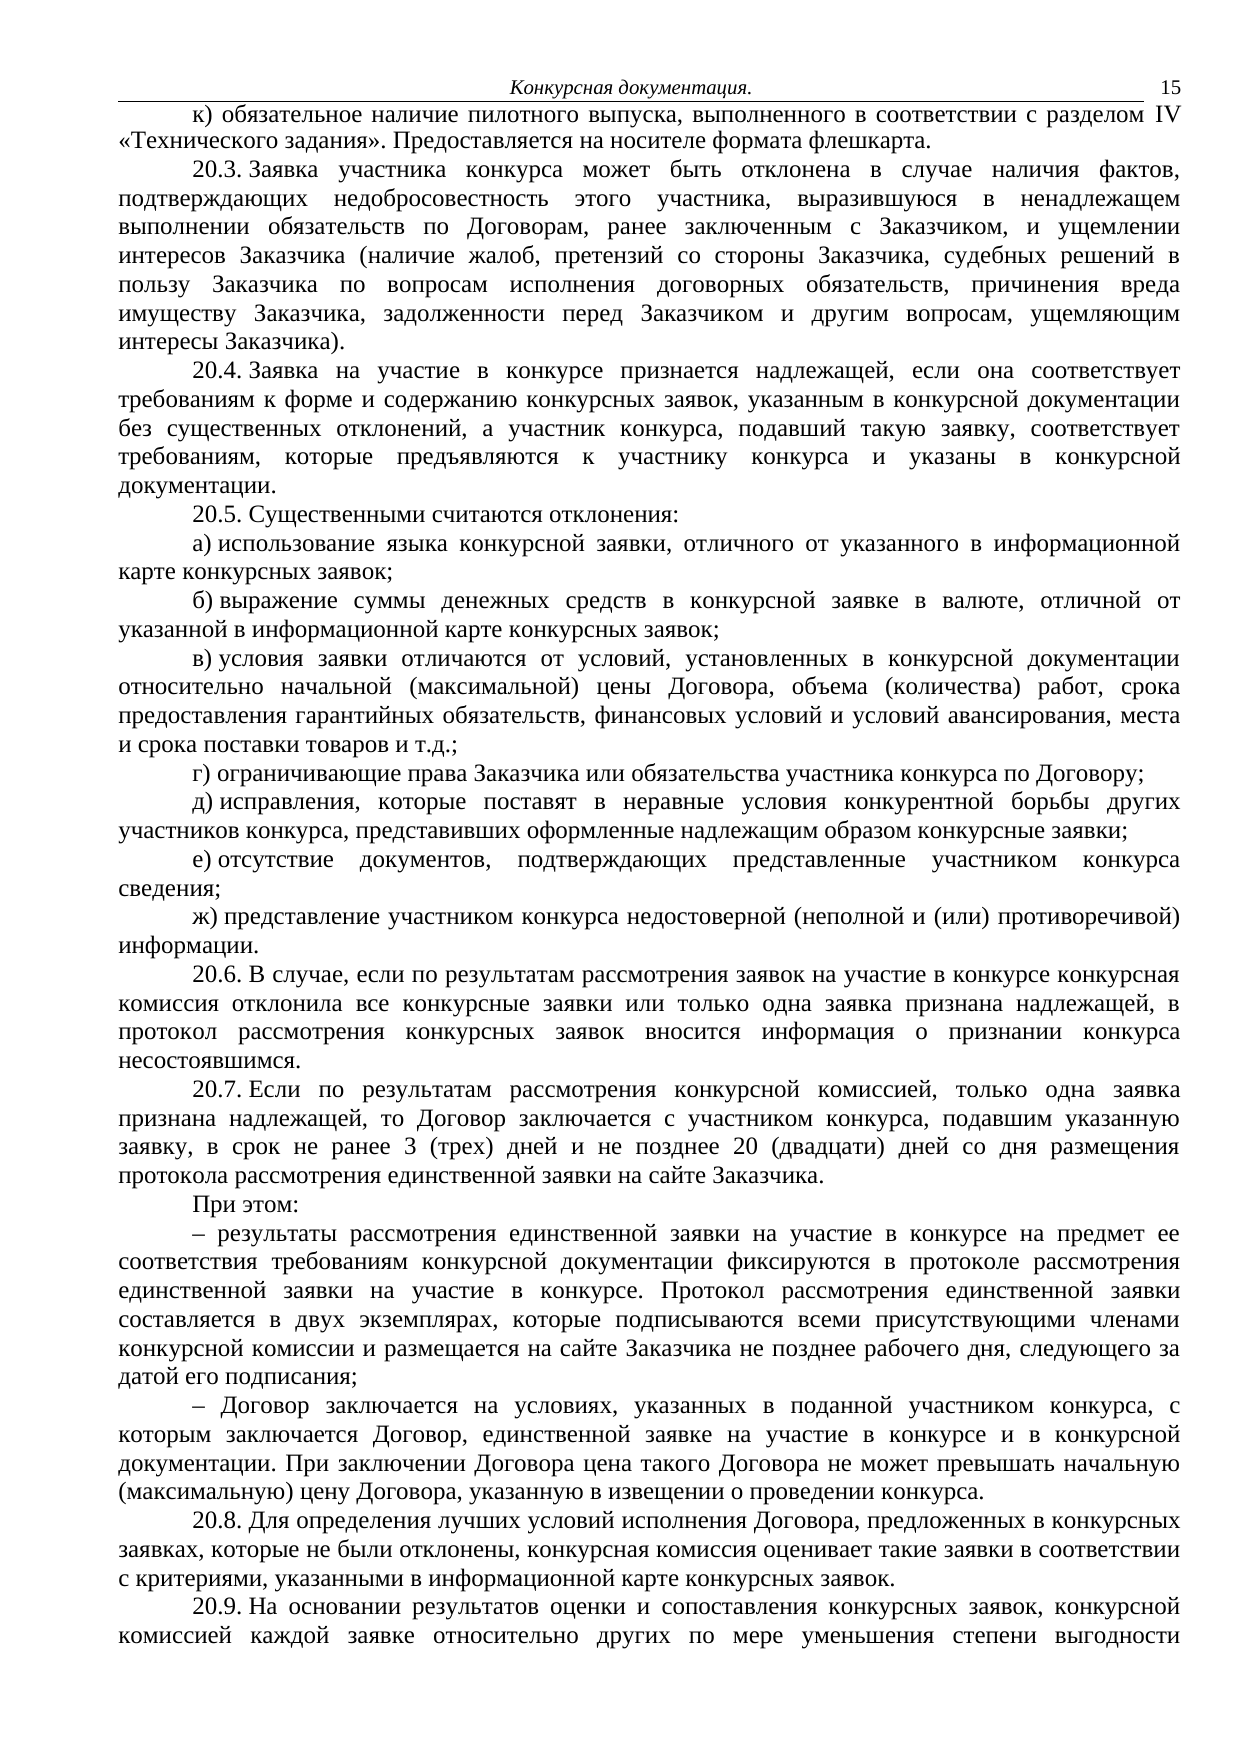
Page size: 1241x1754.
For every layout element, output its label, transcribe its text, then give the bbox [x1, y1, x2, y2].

text д) исправления, которые поставят в неравные условия конкурентной борьбы других участников конкурса, представивших оформленные надлежащим образом конкурсные заявки; [118, 786, 1181, 844]
text к) обязательное наличие пилотного выпуска, выполненного в соответствии с разделом IV «Технического задания». Предоставляется на носителе формата флешкарта. [118, 102, 1181, 154]
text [118, 1591, 1181, 1649]
text в) условия заявки отличаются от условий, установленных в конкурсной документации относительно начальной (максимальной) цены Договора, объема (количества) работ, срока предоставления гарантийных обязательств, финансовых условий и условий авансирования, места и срока поставки товаров и т.д.; [118, 643, 1181, 758]
text При этом: [118, 1189, 1181, 1218]
text – Договор заключается на условиях, указанных в поданной участником конкурса, с которым заключается Договор, единственной заявке на участие в конкурсе и в конкурсной документации. При заключении Договора цена такого Договора не может превышать начальную (максимальную) цену Договора, указанную в извещении о проведении конкурса. [118, 1390, 1181, 1505]
text 20.5. Существенными считаются отклонения: [118, 499, 1181, 528]
text 20.3. Заявка участника конкурса может быть отклонена в случае наличия фактов, подтверждающих недобросовестность этого участника, выразившуюся в ненадлежащем выполнении обязательств по Договорам, ранее заключенным с Заказчиком, и ущемлении интересов Заказчика (наличие жалоб, претензий со стороны Заказчика, судебных решений в пользу Заказчика по вопросам исполнения договорных обязательств, причинения вреда имуществу Заказчика, задолженности перед Заказчиком и другим вопросам, ущемляющим интересы Заказчика). [118, 154, 1181, 355]
text б) выражение суммы денежных средств в конкурсной заявке в валюте, отличной от указанной в информационной карте конкурсных заявок; [118, 585, 1181, 643]
text 20.7. Если по результатам рассмотрения конкурсной комиссией, только одна заявка признана надлежащей, то Договор заключается с участником конкурса, подавшим указанную заявку, в срок не ранее 3 (трех) дней и не позднее 20 (двадцати) дней со дня размещения протокола рассмотрения единственной заявки на сайте Заказчика. [118, 1074, 1181, 1189]
text е) отсутствие документов, подтверждающих представленные участником конкурса сведения; [118, 844, 1181, 901]
text 20.4. Заявка на участие в конкурсе признается надлежащей, если она соответствует требованиям к форме и содержанию конкурсных заявок, указанным в конкурсной документации без существенных отклонений, а участник конкурса, подавший такую заявку, соответствует требованиям, которые предъявляются к участнику конкурса и указаны в конкурсной документации. [118, 355, 1181, 499]
text ж) представление участником конкурса недостоверной (неполной и (или) противоречивой) информации. [118, 901, 1181, 959]
text – результаты рассмотрения единственной заявки на участие в конкурсе на предмет ее соответствия требованиям конкурсной документации фиксируются в протоколе рассмотрения единственной заявки на участие в конкурсе. Протокол рассмотрения единственной заявки составляется в двух экземплярах, которые подписываются всеми присутствующими членами конкурсной комиссии и размещается на сайте Заказчика не позднее рабочего дня, следующего за датой его подписания; [118, 1218, 1181, 1390]
text г) ограничивающие права Заказчика или обязательства участника конкурса по Договору; [118, 758, 1181, 786]
text 20.6. В случае, если по результатам рассмотрения заявок на участие в конкурсе конкурсная комиссия отклонила все конкурсные заявки или только одна заявка признана надлежащей, в протокол рассмотрения конкурсных заявок вносится информация о признании конкурса несостоявшимся. [118, 959, 1181, 1074]
text а) использование языка конкурсной заявки, отличного от указанного в информационной карте конкурсных заявок; [118, 528, 1181, 585]
text 20.8. Для определения лучших условий исполнения Договора, предложенных в конкурсных заявках, которые не были отклонены, конкурсная комиссия оценивает такие заявки в соответствии с критериями, указанными в информационной карте конкурсных заявок. [118, 1505, 1181, 1591]
